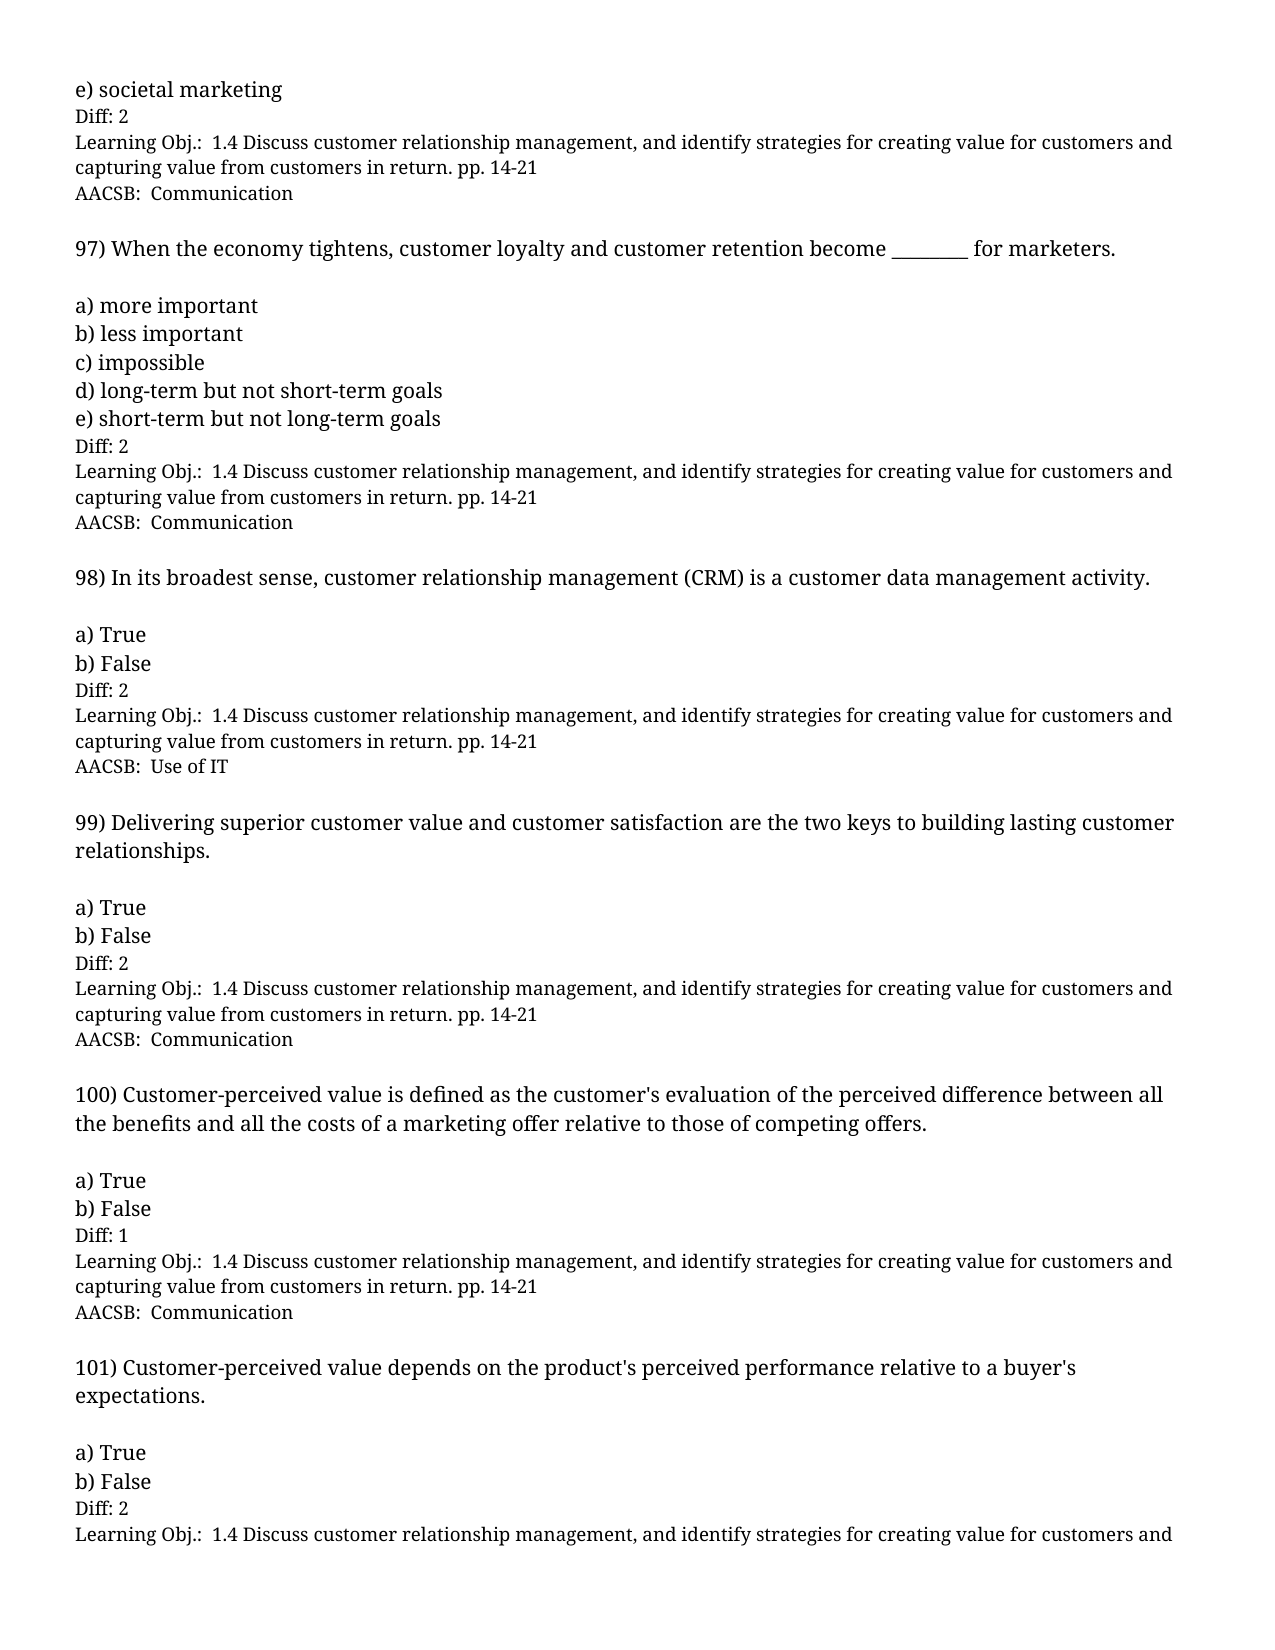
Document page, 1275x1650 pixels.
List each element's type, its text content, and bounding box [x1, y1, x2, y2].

text 97) When the economy tightens, customer loyalty and customer retention become ________ for marketers. [75, 234, 1200, 262]
text Diff: 2 [75, 1495, 1200, 1521]
text e) short-term but not long-term goals [75, 404, 1200, 433]
text Diff: 2 [75, 103, 1200, 129]
text AACSB: Use of IT [75, 754, 1200, 779]
text b) False [75, 649, 1200, 677]
text a) True [75, 1438, 1200, 1467]
text a) True [75, 620, 1200, 649]
text Diff: 2 [75, 677, 1200, 703]
text d) long-term but not short-term goals [75, 376, 1200, 404]
text AACSB: Communication [75, 509, 1200, 535]
text b) False [75, 1467, 1200, 1495]
text Diff: 2 [75, 950, 1200, 976]
text AACSB: Communication [75, 1299, 1200, 1325]
text b) False [75, 922, 1200, 950]
text Diff: 2 [75, 433, 1200, 458]
text 99) Delivering superior customer value and customer satisfaction are the two keys to building lasting customer relationships. [75, 808, 1200, 865]
text 98) In its broadest sense, customer relationship management (CRM) is a customer data management activity. [75, 563, 1200, 592]
text c) impossible [75, 348, 1200, 376]
text Diff: 1 [75, 1223, 1200, 1248]
text b) False [75, 1194, 1200, 1223]
text e) societal marketing [75, 75, 1200, 103]
text AACSB: Communication [75, 1027, 1200, 1052]
text a) True [75, 1166, 1200, 1194]
text a) True [75, 893, 1200, 922]
text b) less important [75, 319, 1200, 348]
text 101) Customer-perceived value depends on the product's perceived performance relative to a buyer's expectations. [75, 1353, 1200, 1410]
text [75, 1521, 1200, 1546]
text 100) Customer-perceived value is defined as the customer's evaluation of the perceived difference between all the benefits and all the costs of a marketing offer relative to those of competing offers. [75, 1081, 1200, 1137]
text a) more important [75, 291, 1200, 319]
text AACSB: Communication [75, 180, 1200, 206]
